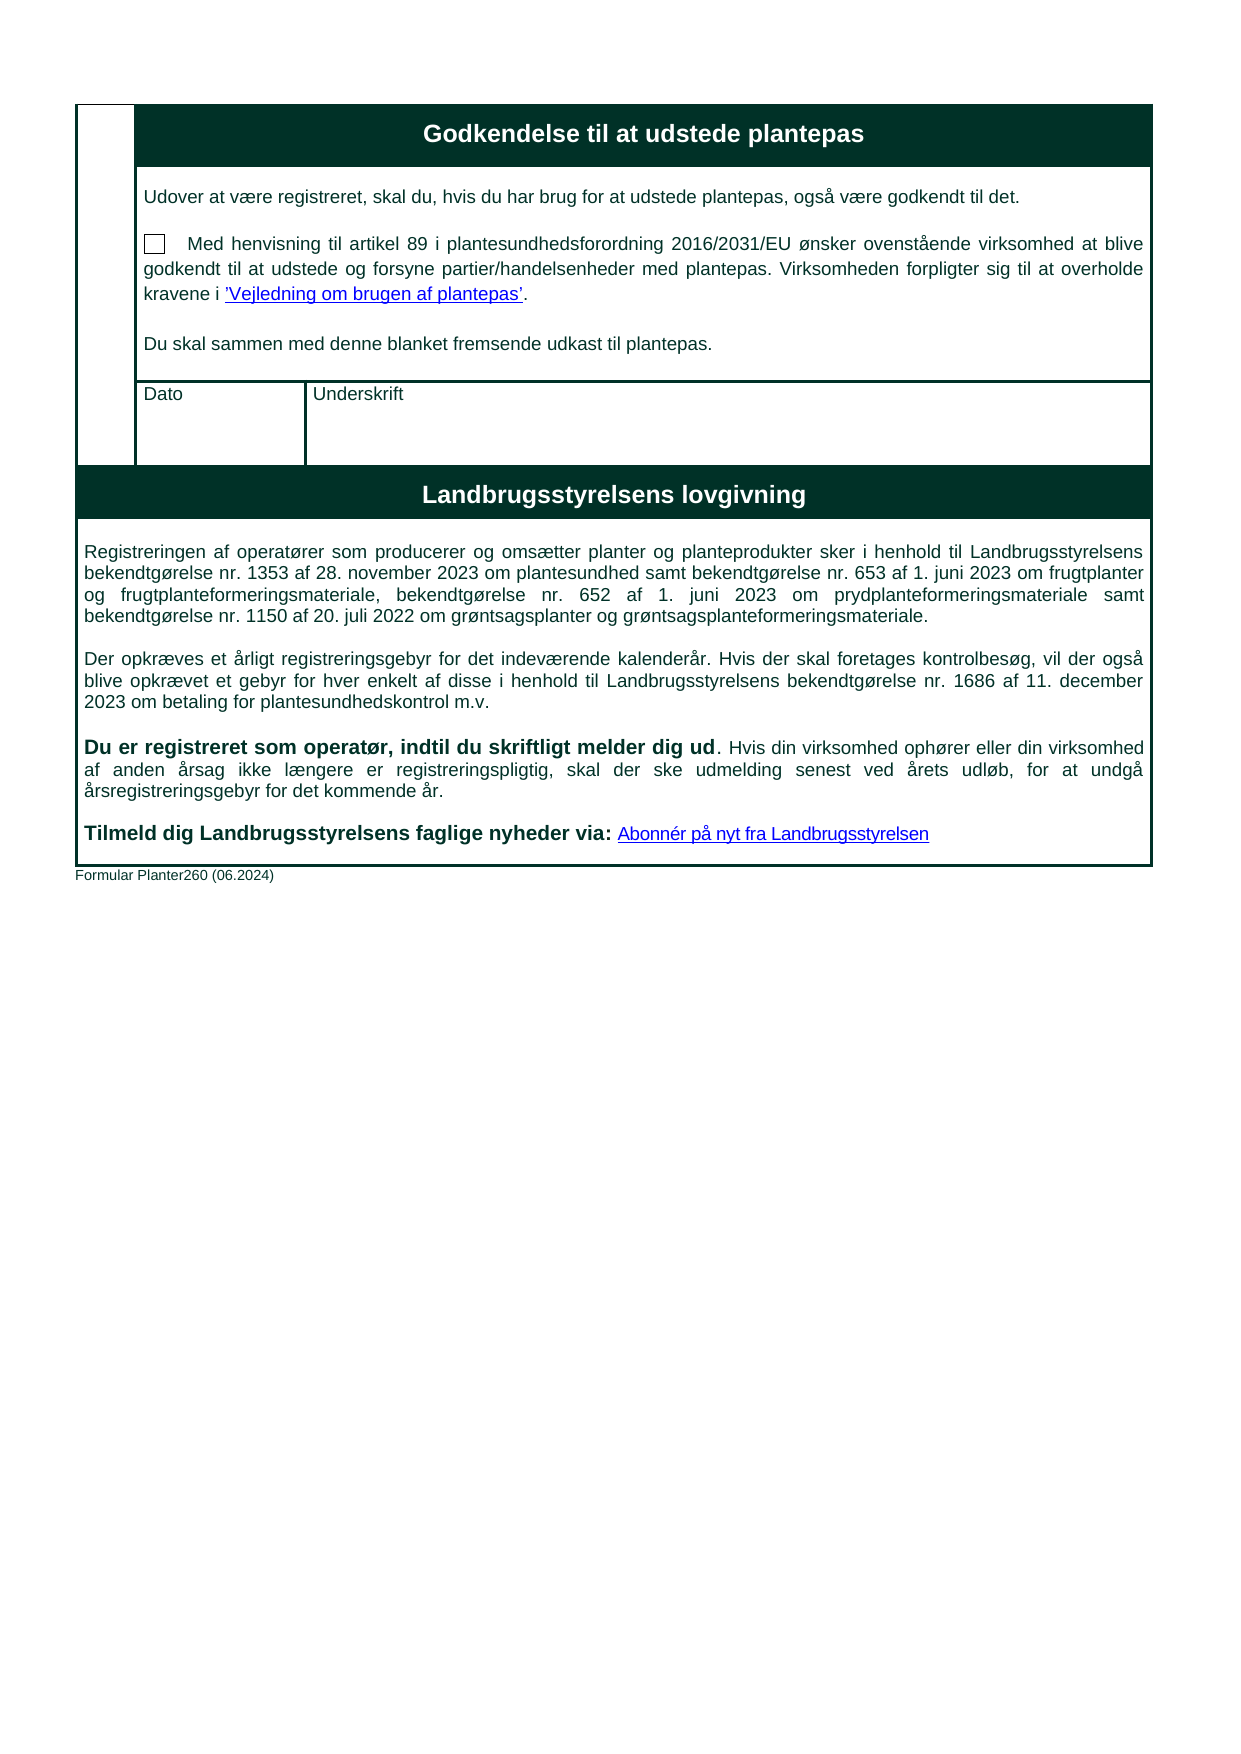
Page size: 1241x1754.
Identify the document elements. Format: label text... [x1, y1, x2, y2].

table_cell Underskrift [307, 383, 1150, 465]
table_cell Udover at være registreret, skal du, hvis du har brug for at udstede plantepas, også være godkendt til det. Med henvisning til artikel 89 i plantesundhedsforordning 2016/2031/EU ønsker ovenstående virksomhed at blive godkendt til at udstede og forsyne partier/handelsenheder med plantepas. Virksomheden forpligter sig til at overholde kravene i ’Vejledning om brugen af plantepas’. Du skal sammen med denne blanket fremsende udkast til plantepas. [137, 167, 1150, 379]
table_cell Landbrugsstyrelsens lovgivning [78, 469, 1150, 516]
table_cell Godkendelse til at udstede plantepas [137, 107, 1150, 164]
table_cell Dato [137, 383, 304, 465]
table_cell Registreringen af operatører som producerer og omsætter planter og planteprodukter sker i henhold til Landbrugsstyrelsens bekendtgørelse nr. 1353 af 28. november 2023 om plantesundhed samt bekendtgørelse nr. 653 af 1. juni 2023 om frugtplanter og frugtplanteformeringsmateriale, bekendtgørelse nr. 652 af 1. juni 2023 om prydplanteformeringsmateriale samt bekendtgørelse nr. 1150 af 20. juli 2022 om grøntsagsplanter og grøntsagsplanteformeringsmateriale. Der opkræves et årligt registreringsgebyr for det indeværende kalenderår. Hvis der skal foretages kontrolbesøg, vil der også blive opkrævet et gebyr for hver enkelt af disse i henhold til Landbrugsstyrelsens bekendtgørelse nr. 1686 af 11. december 2023 om betaling for plantesundhedskontrol m.v. Du er registreret som operatør, indtil du skriftligt melder dig ud. Hvis din virksomhed ophører eller din virksomhed af anden årsag ikke længere er registreringspligtig, skal der ske udmelding senest ved årets udløb, for at undgå årsregistreringsgebyr for det kommende år. Tilmeld dig Landbrugsstyrelsens faglige nyheder via: Abonnér på nyt fra Landbrugsstyrelsen [78, 519, 1150, 864]
text Formular Planter260 (06.2024) [75, 867, 1165, 884]
